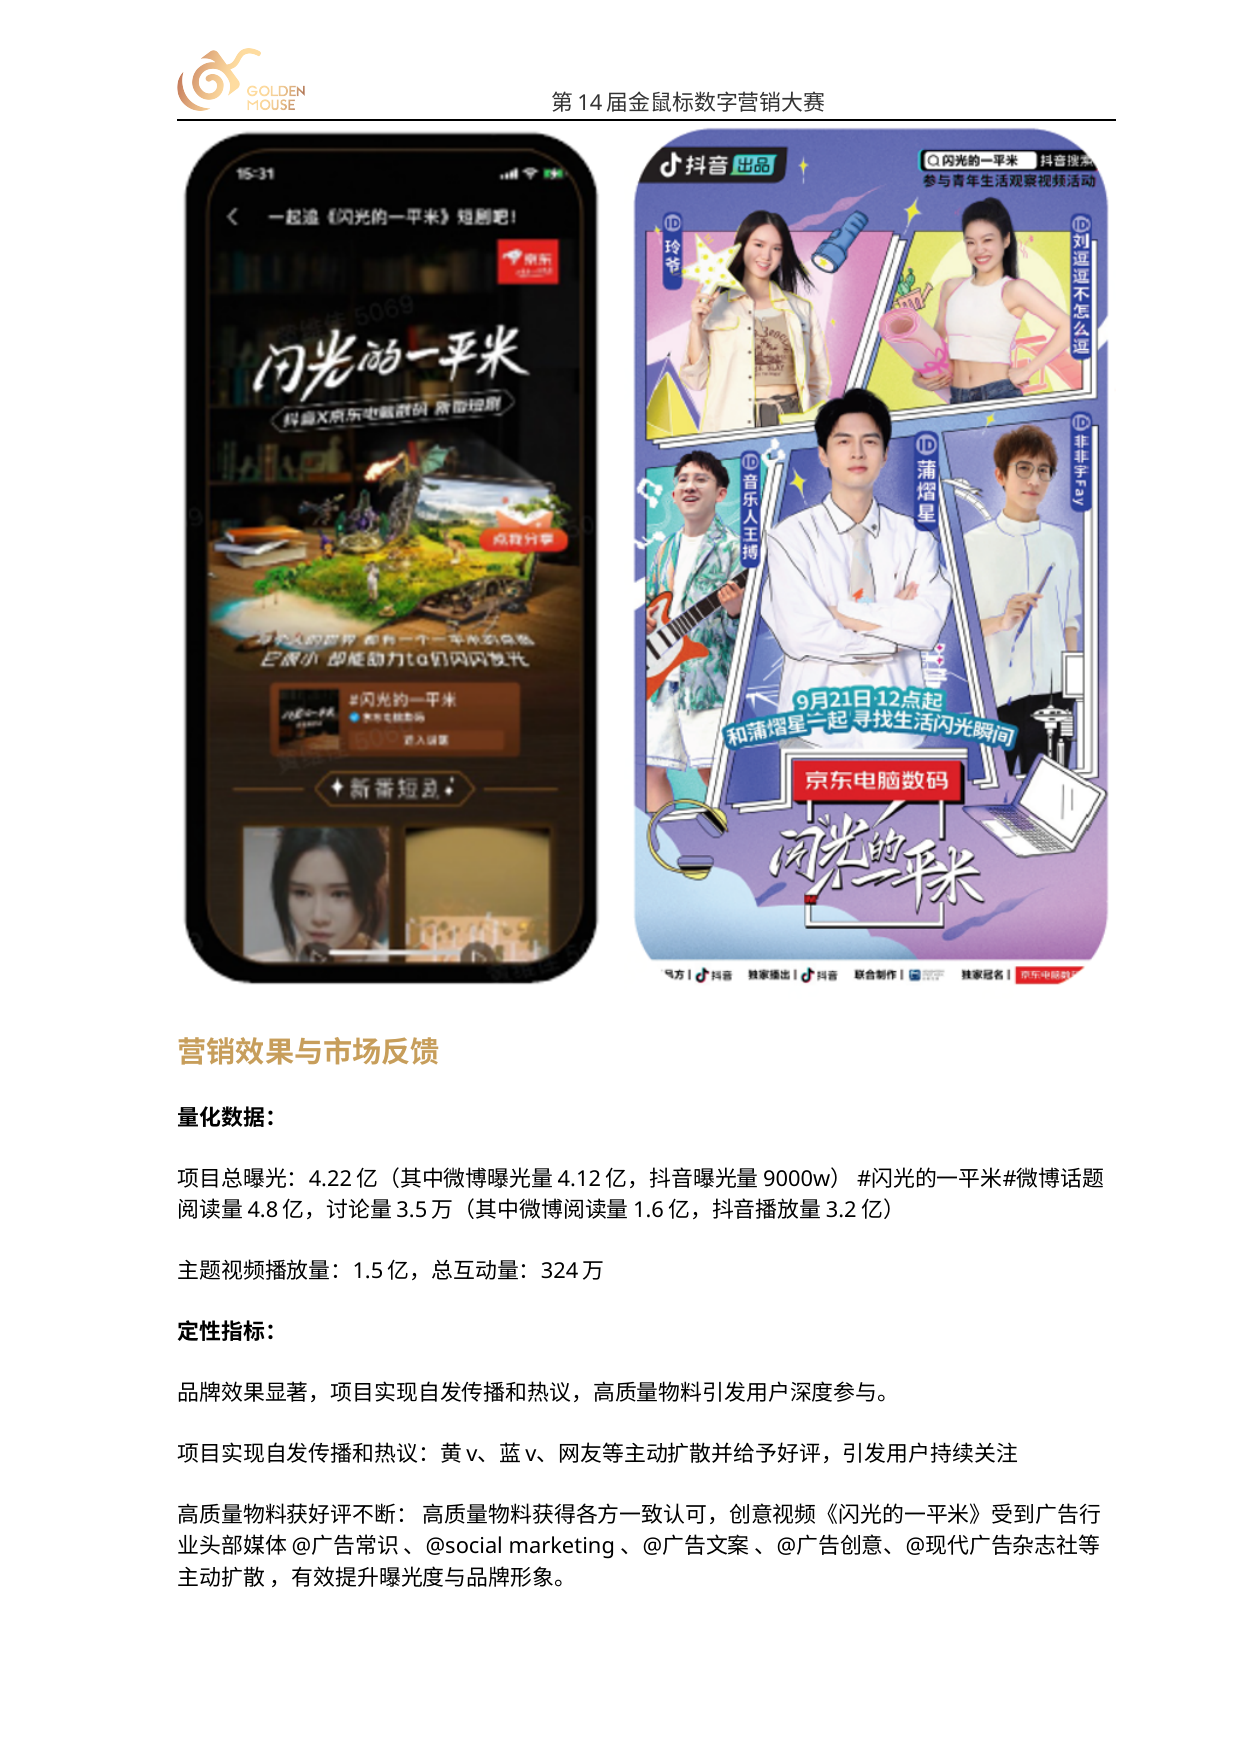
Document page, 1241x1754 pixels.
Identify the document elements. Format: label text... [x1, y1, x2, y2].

text 高质量物料获好评不断： 高质量物料获得各方一致认可，创意视频《闪光的一平米》受到广告行业头部媒体 @广告常识 、@social marketing 、@广告文案 、@广告创意、@现代广告杂志社等主动扩散 ，有效提升曝光度与品牌形象。 [177, 1497, 1116, 1592]
text 营销效果与市场反馈 [177, 1028, 1116, 1071]
text 定性指标： [177, 1314, 1116, 1346]
text 项目总曝光：4.22亿（其中微博曝光量4.12亿，抖音曝光量9000w） #闪光的一平米#微博话题阅读量4.8亿，讨论量3.5万（其中微博阅读量1.6亿，抖音播放量3.2亿） [177, 1161, 1116, 1224]
picture [177, 121, 1116, 1000]
text 量化数据： [177, 1100, 1116, 1131]
text 项目实现自发传播和热议：黄v、蓝v、网友等主动扩散并给予好评，引发用户持续关注 [177, 1436, 1116, 1468]
text 品牌效果显著，项目实现自发传播和热议，高质量物料引发用户深度参与。 [177, 1375, 1116, 1407]
text 主题视频播放量：1.5亿，总互动量：324万 [177, 1253, 1116, 1285]
picture [177, 48, 305, 111]
